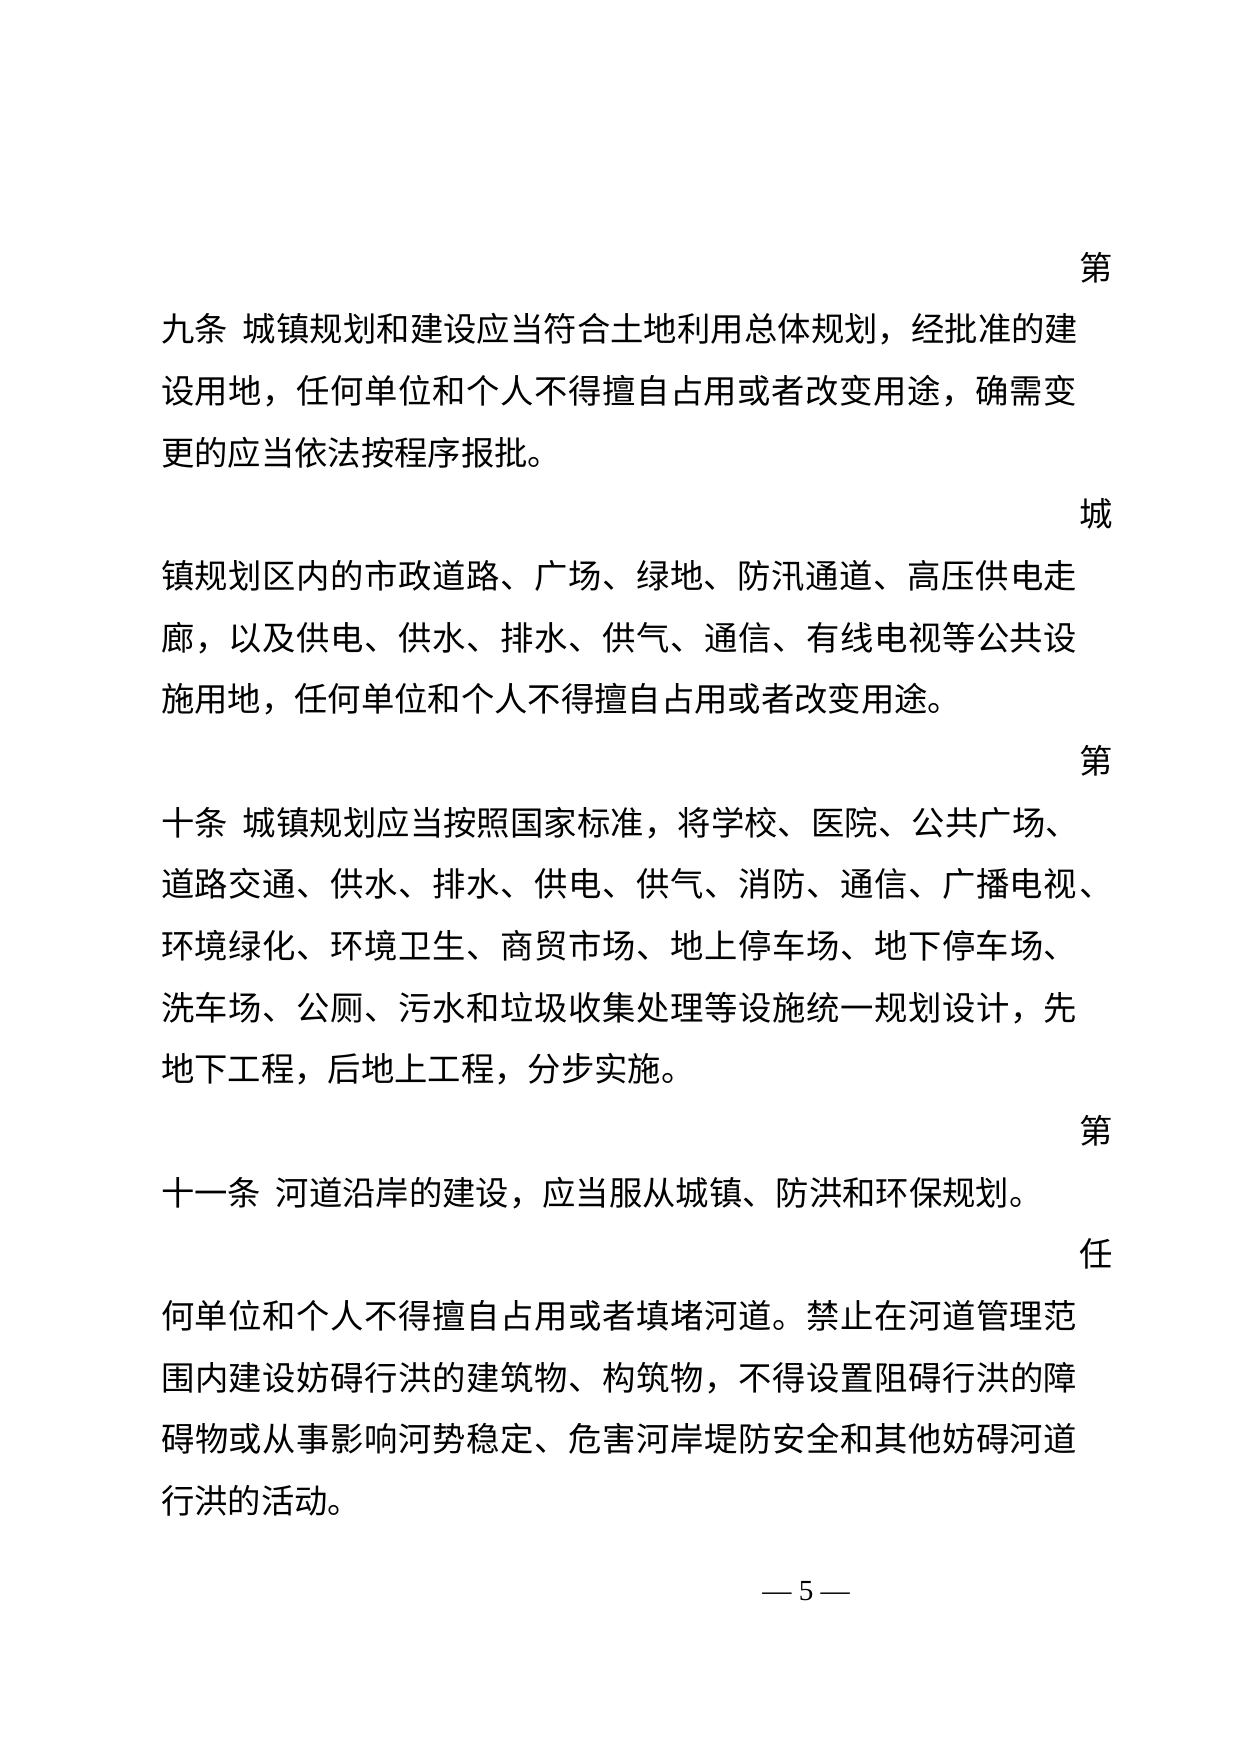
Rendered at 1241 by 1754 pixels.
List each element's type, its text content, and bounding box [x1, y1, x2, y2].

text 任何单位和个人不得擅自占用或者填堵河道。禁止在河道管理范围内建设妨碍行洪的建筑物、构筑物，不得设置阻碍行洪的障碍物或从事影响河势稳定、危害河岸堤防安全和其他妨碍河道行洪的活动。 [161, 1217, 1079, 1526]
text 城镇规划区内的市政道路、广场、绿地、防汛通道、高压供电走廊，以及供电、供水、排水、供气、通信、有线电视等公共设施用地，任何单位和个人不得擅自占用或者改变用途。 [161, 477, 1079, 724]
text 第九条 城镇规划和建设应当符合土地利用总体规划，经批准的建设用地，任何单位和个人不得擅自占用或者改变用途，确需变更的应当依法按程序报批。 [161, 231, 1079, 477]
text 第十一条 河道沿岸的建设，应当服从城镇、防洪和环保规划。 [161, 1094, 1079, 1217]
text 第十条 城镇规划应当按照国家标准，将学校、医院、公共广场、道路交通、供水、排水、供电、供气、消防、通信、广播电视、环境绿化、环境卫生、商贸市场、地上停车场、地下停车场、洗车场、公厕、污水和垃圾收集处理等设施统一规划设计，先地下工程，后地上工程，分步实施。 [161, 724, 1079, 1094]
